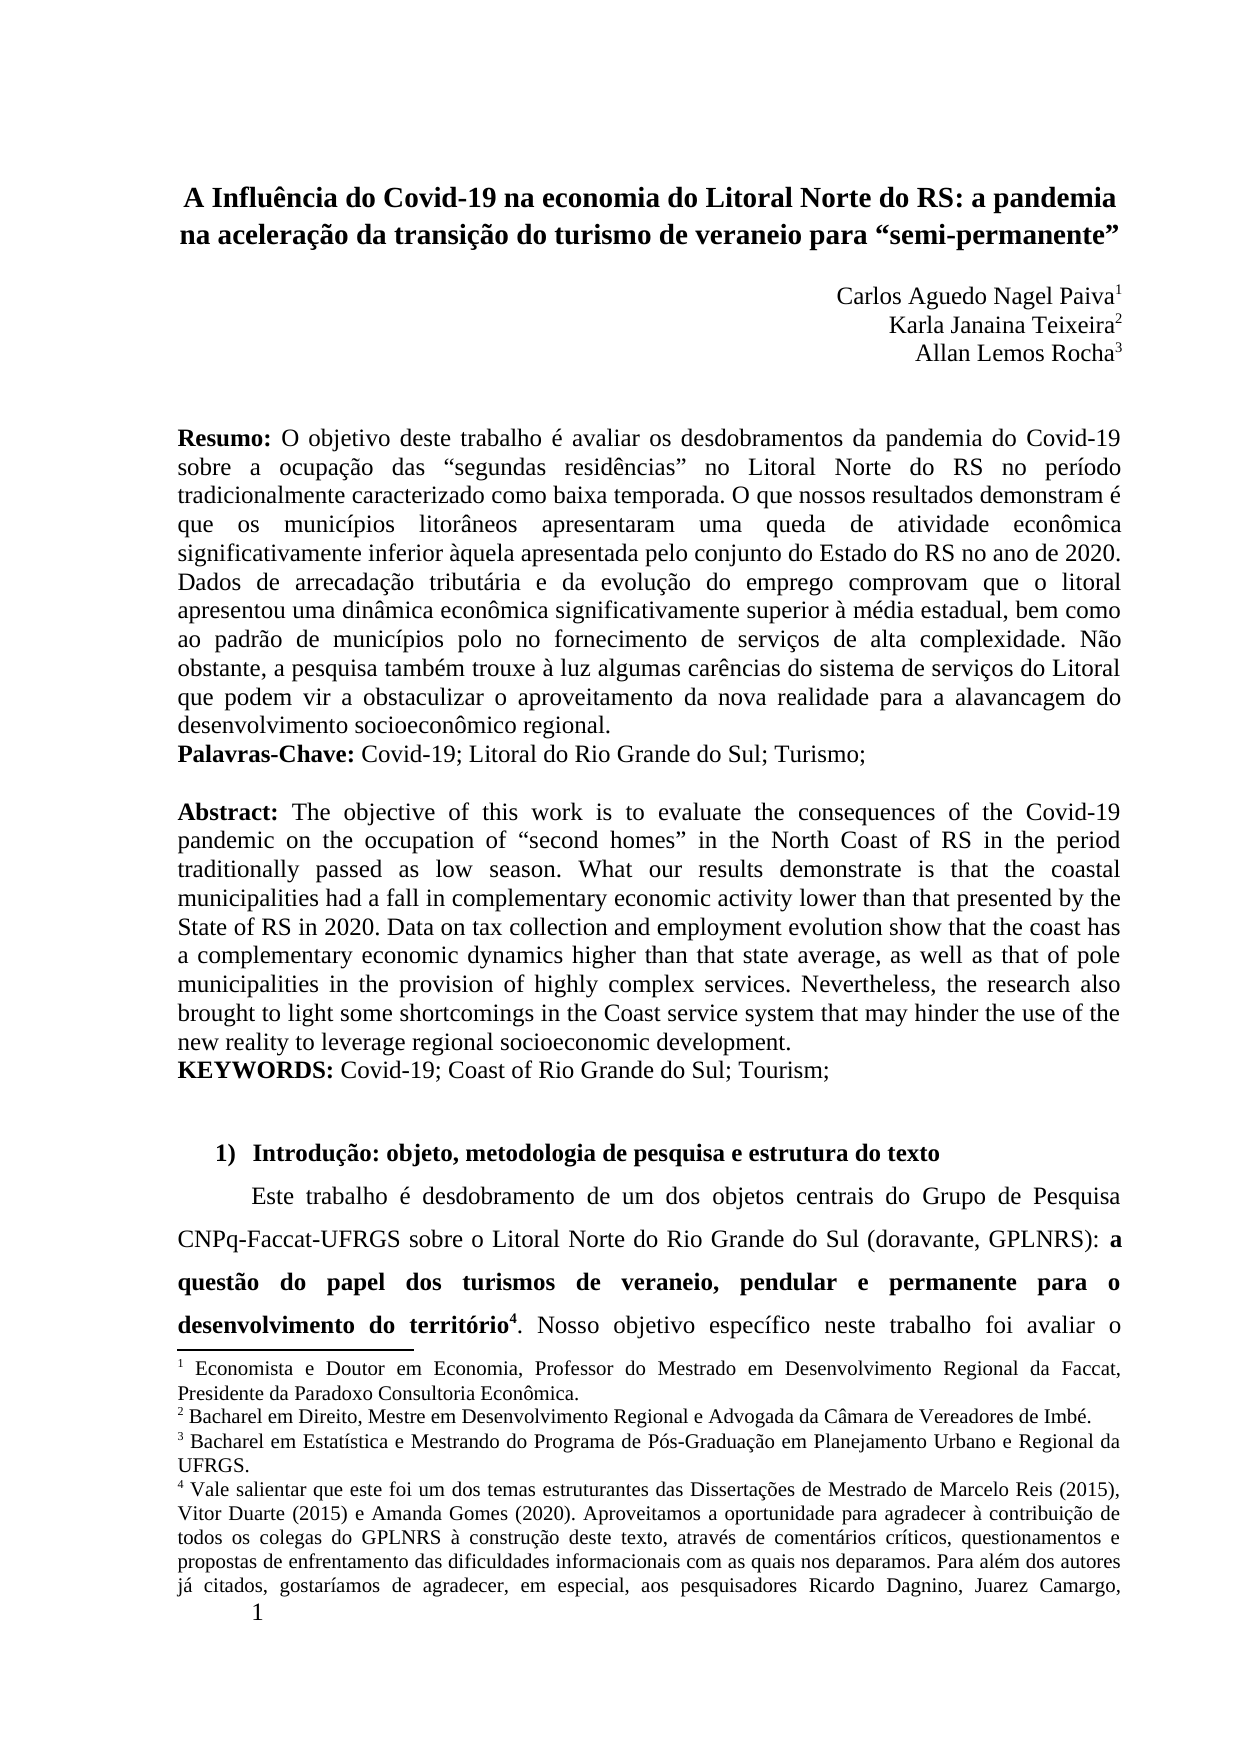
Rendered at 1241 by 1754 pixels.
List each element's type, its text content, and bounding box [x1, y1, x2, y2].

text Palavras-Chave: Covid-19; Litoral do Rio Grande do Sul; Turismo; [177, 739, 1122, 768]
text KEYWORDS: Covid-19; Coast of Rio Grande do Sul; Tourism; [177, 1055, 1122, 1084]
text Carlos Aguedo Nagel Paiva [177, 281, 1122, 310]
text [177, 1181, 1122, 1339]
text Resumo: O objetivo deste trabalho é avaliar os desdobramentos da pandemia do Covid-19 sobre a ocupação das “segundas residências” no Litoral Norte do RS no período tradicionalmente caracterizado como baixa temporada. O que nossos resultados demonstram é que os municípios litorâneos apresentaram uma queda de atividade econômica significativamente inferior àquela apresentada pelo conjunto do Estado do RS no ano de 2020. Dados de arrecadação tributária e da evolução do emprego comprovam que o litoral apresentou uma dinâmica econômica significativamente superior à média estadual, bem como ao padrão de municípios polo no fornecimento de serviços de alta complexidade. Não obstante, a pesquisa também trouxe à luz algumas carências do sistema de serviços do Litoral que podem vir a obstaculizar o aproveitamento da nova realidade para a alavancagem do desenvolvimento socioeconômico regional. [177, 423, 1122, 739]
text A Influência do Covid-19 na economia do Litoral Norte do RS: a pandemia na aceleração da transição do turismo de veraneio para “semi-permanente” [177, 177, 1122, 252]
text Karla Janaina Teixeira [177, 310, 1122, 338]
text Abstract: The objective of this work is to evaluate the consequences of the Covid-19 pandemic on the occupation of “second homes” in the North Coast of RS in the period traditionally passed as low season. What our results demonstrate is that the coastal municipalities had a fall in complementary economic activity lower than that presented by the State of RS in 2020. Data on tax collection and employment evolution show that the coast has a complementary economic dynamics higher than that state average, as well as that of pole municipalities in the provision of highly complex services. Nevertheless, the research also brought to light some shortcomings in the Coast service system that may hinder the use of the new reality to leverage regional socioeconomic development. [177, 797, 1122, 1055]
text Allan Lemos Rocha [177, 338, 1122, 367]
subtitle Introdução: objeto, metodologia de pesquisa e estrutura do texto [215, 1138, 1122, 1167]
